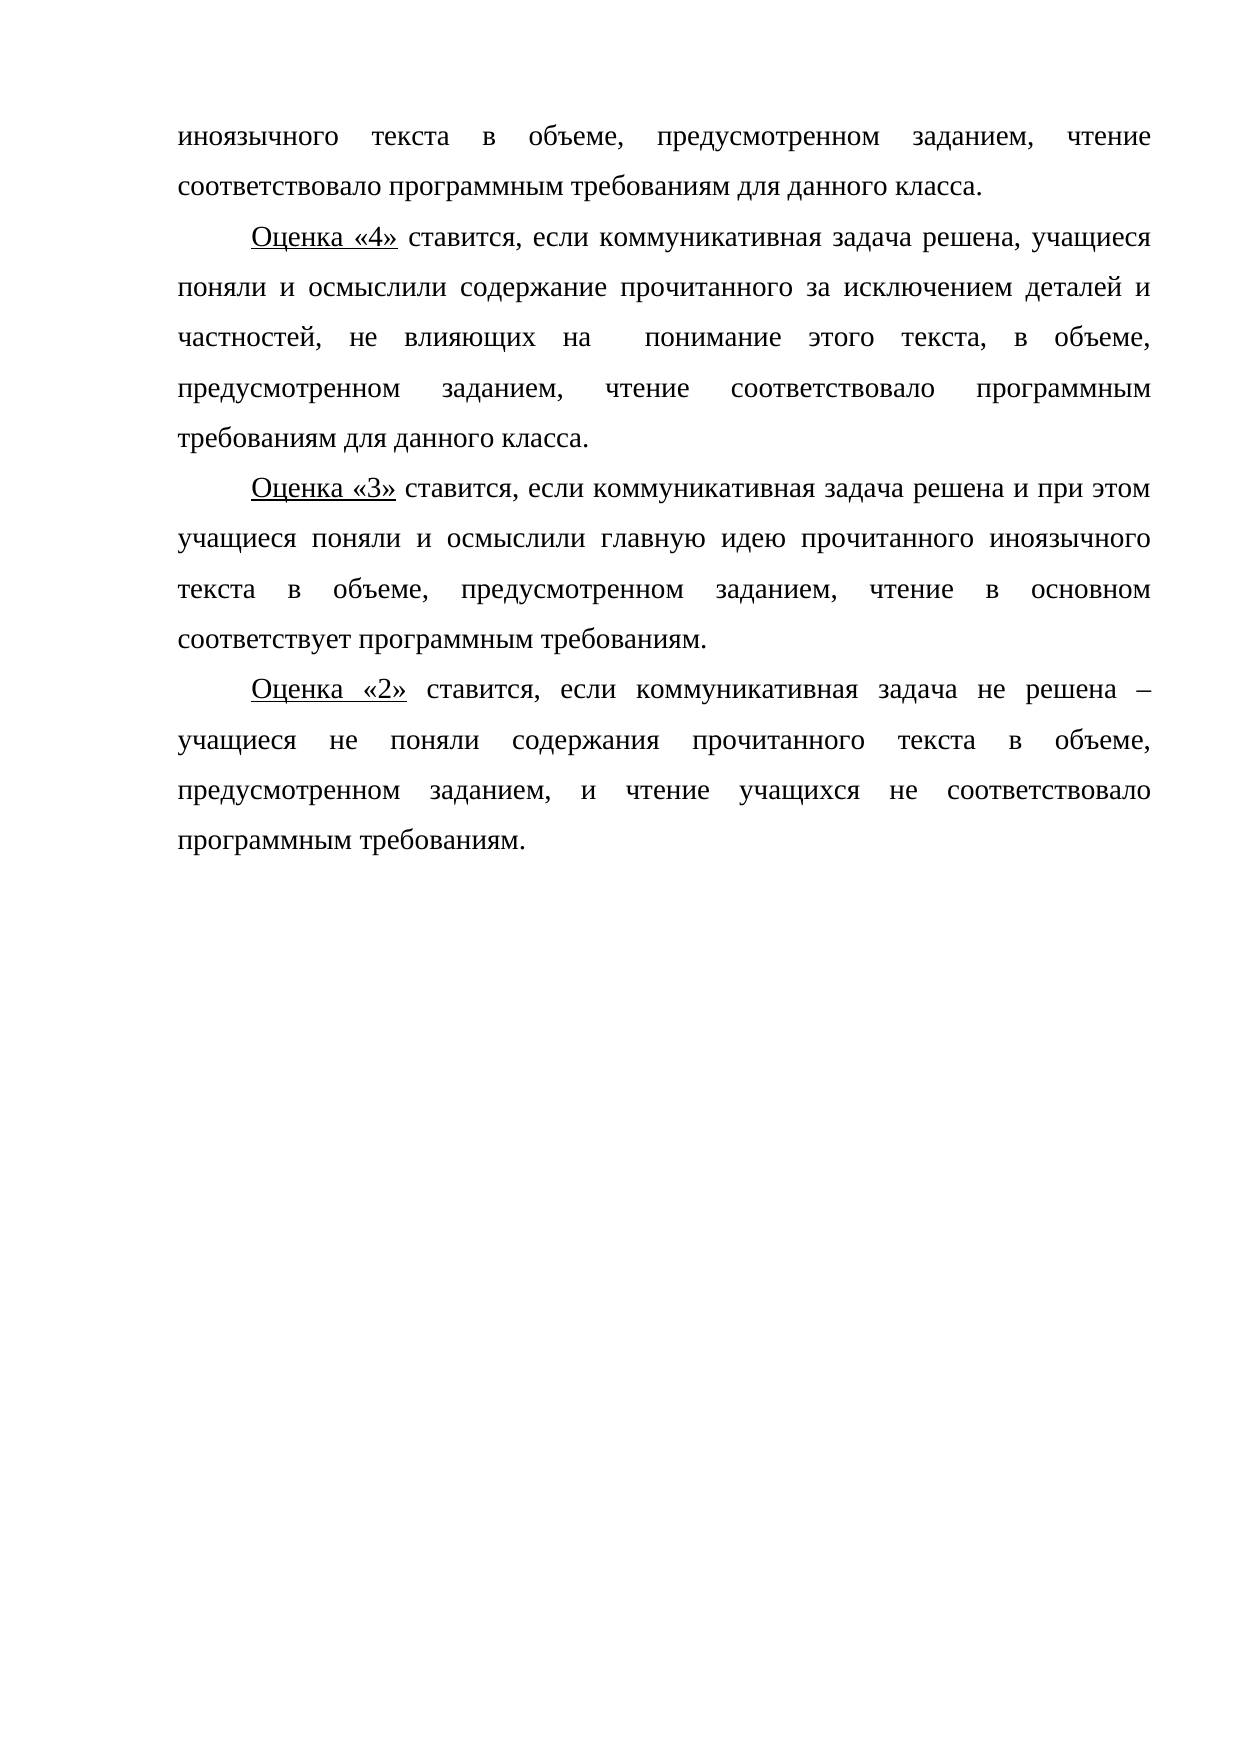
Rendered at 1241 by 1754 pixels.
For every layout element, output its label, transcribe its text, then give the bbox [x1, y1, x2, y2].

text Оценка «2» ставится, если коммуникативная задача не решена – учащиеся не поняли содержания прочитанного текста в объеме, предусмотренном заданием, и чтение учащихся не соответствовало программным требованиям. [177, 672, 1152, 856]
text Оценка «3» ставится, если коммуникативная задача решена и при этом учащиеся поняли и осмыслили главную идею прочитанного иноязычного текста в объеме, предусмотренном заданием, чтение в основном соответствует программным требованиям. [177, 470, 1152, 655]
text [177, 118, 1152, 202]
text Оценка «4» ставится, если коммуникативная задача решена, учащиеся поняли и осмыслили содержание прочитанного за исключением деталей и частностей, не влияющих на понимание этого текста, в объеме, предусмотренном заданием, чтение соответствовало программным требованиям для данного класса. [177, 219, 1152, 453]
